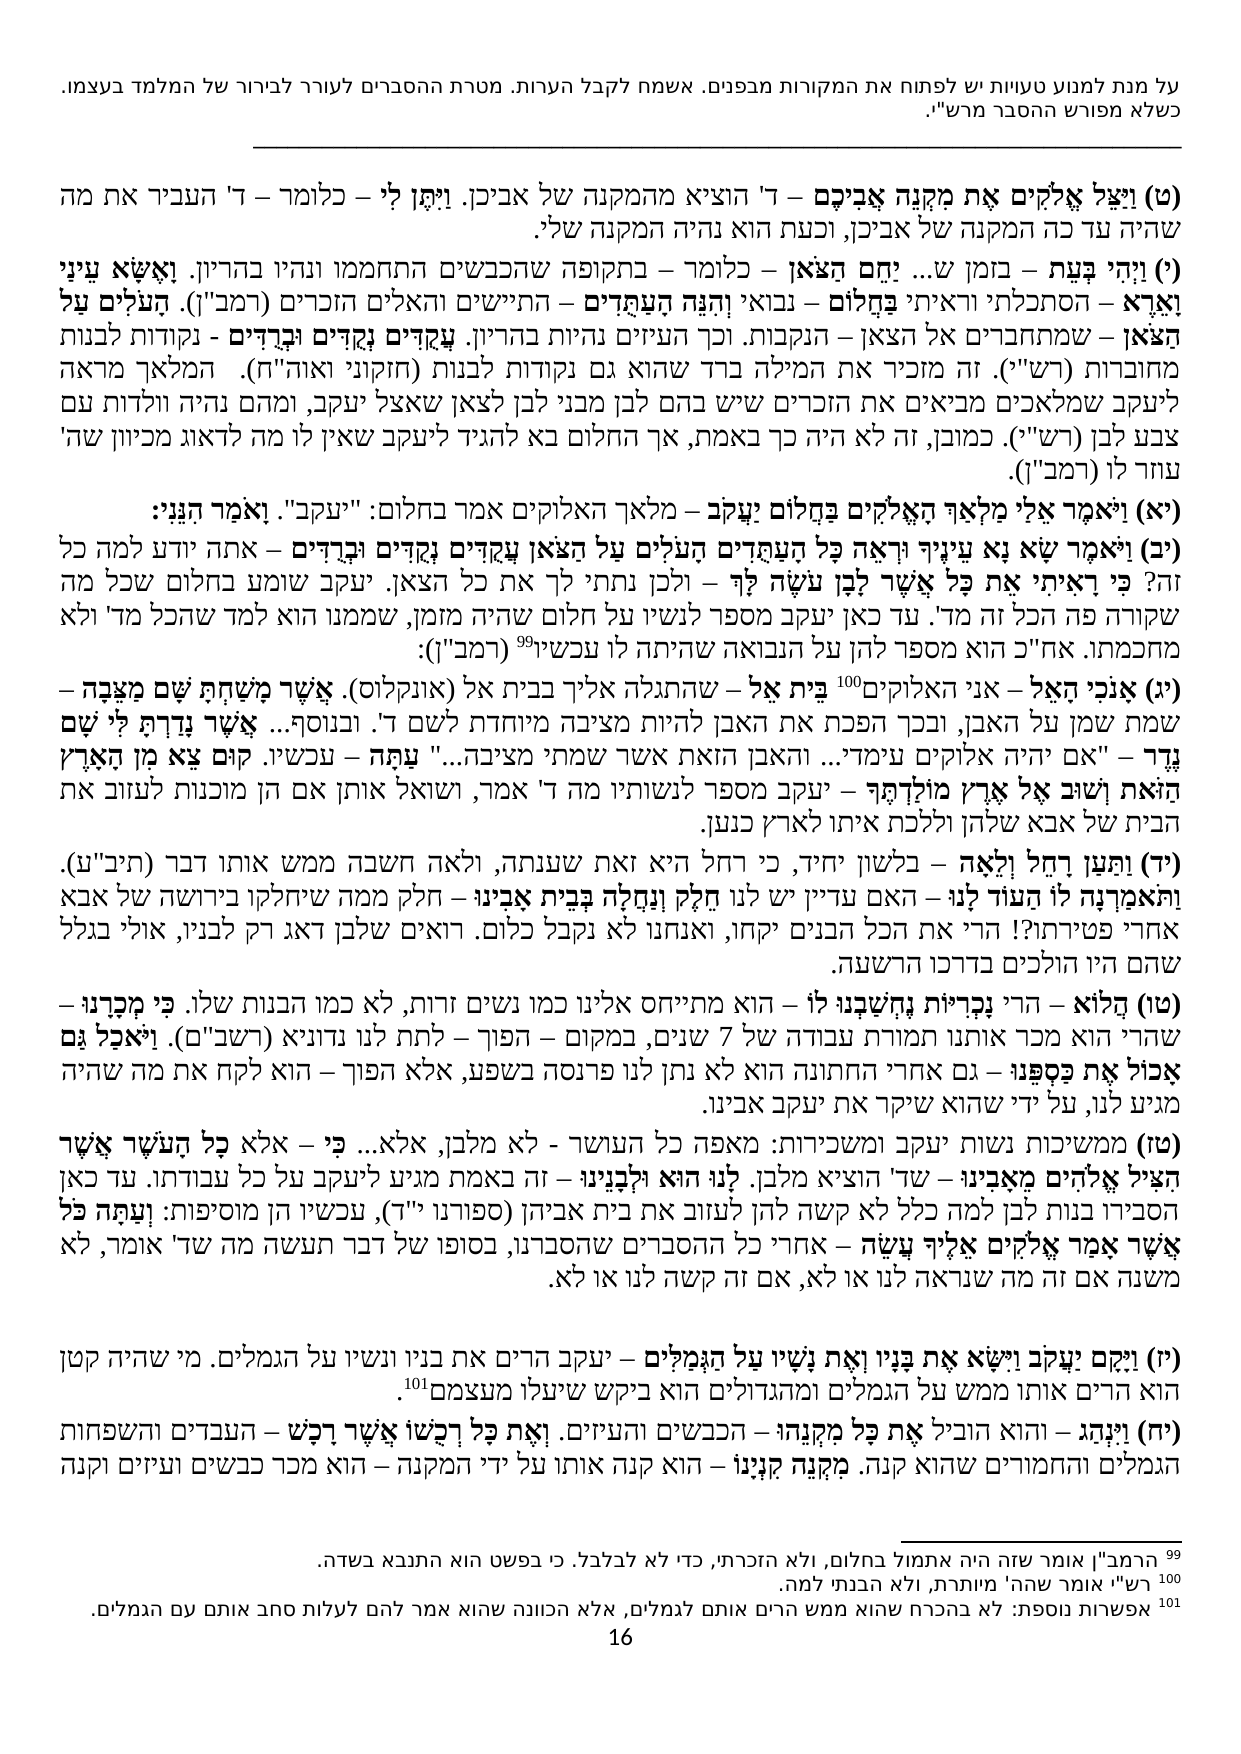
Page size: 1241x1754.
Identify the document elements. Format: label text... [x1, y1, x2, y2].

text (טו) הֲלוֹא – הרי נָכְרִיּוֹת נֶחְשַׁבְנוּ לוֹ – הוא מתייחס אלינו כמו נשים זרות, לא כמו הבנות שלו. כִּי מְכָרָנוּ – שהרי הוא מכר אותנו תמורת עבודה של 7 שנים, במקום – הפוך – לתת לנו נדוניא (רשב"ם). וַיֹּאכַל גַּם אָכוֹל אֶת כַּסְפֵּנוּ – גם אחרי החתונה הוא לא נתן לנו פרנסה בשפע, אלא הפוך – הוא לקח את מה שהיה מגיע לנו, על ידי שהוא שיקר את יעקב אבינו. [59, 986, 1181, 1120]
text (טז) ממשיכות נשות יעקב ומשכירות: מאפה כל העושר - לא מלבן, אלא... כִּי – אלא כָל הָעֹשֶׁר אֲשֶׁר הִצִּיל אֱלֹהִים מֵאָבִינוּ – שד' הוציא מלבן. לָנוּ הוּא וּלְבָנֵינוּ – זה באמת מגיע ליעקב על כל עבודתו. עד כאן הסבירו בנות לבן למה כלל לא קשה להן לעזוב את בית אביהן (ספורנו י"ד), עכשיו הן מוסיפות: וְעַתָּה כֹּל אֲשֶׁר אָמַר אֱלֹקִים אֵלֶיךָ עֲשֵׂה – אחרי כל ההסברים שהסברנו, בסופו של דבר תעשה מה שד' אומר, לא משנה אם זה מה שנראה לנו או לא, אם זה קשה לנו או לא. [59, 1126, 1181, 1294]
text (יב) וַיֹּאמֶר שָׂא נָא עֵינֶיךָ וּרְאֵה כָּל הָעַתֻּדִים הָעֹלִים עַל הַצֹּאן עֲקֻדִּים נְקֻדִּים וּבְרֻדִּים – אתה יודע למה כל זה? כִּי רָאִיתִי אֵת כָּל אֲשֶׁר לָבָן עֹשֶׂה לָּךְ – ולכן נתתי לך את כל הצאן. יעקב שומע בחלום שכל מה שקורה פה הכל זה מד'. עד כאן יעקב מספר לנשיו על חלום שהיה מזמן, שממנו הוא למד שהכל מד' ולא מחכמתו. אח"כ הוא מספר להן על הנבואה שהיתה לו עכשיו (רמב"ן): [59, 532, 1181, 665]
text (יד) וַתַּעַן רָחֵל וְלֵאָה – בלשון יחיד, כי רחל היא זאת שענתה, ולאה חשבה ממש אותו דבר (תיב"ע). וַתֹּאמַרְנָה לוֹ הַעוֹד לָנוּ – האם עדיין יש לנו חֵלֶק וְנַחֲלָה בְּבֵית אָבִינוּ – חלק ממה שיחלקו בירושה של אבא אחרי פטירתו?! הרי את הכל הבנים יקחו, ואנחנו לא נקבל כלום. רואים שלבן דאג רק לבניו, אולי בגלל שהם היו הולכים בדרכו הרשעה. [59, 845, 1181, 979]
text (יז) וַיָּקָם יַעֲקֹב וַיִּשָּׂא אֶת בָּנָיו וְאֶת נָשָׁיו עַל הַגְּמַלִּים – יעקב הרים את בניו ונשיו על הגמלים. מי שהיה קטן הוא הרים אותו ממש על הגמלים ומהגדולים הוא ביקש שיעלו מעצמם. [59, 1340, 1181, 1407]
text (י) וַיְהִי בְּעֵת – בזמן ש... יַחֵם הַצֹּאן – כלומר – בתקופה שהכבשים התחממו ונהיו בהריון. וָאֶשָּׂא עֵינַי וָאֵרֶא – הסתכלתי וראיתי בַּחֲלוֹם – נבואי וְהִנֵּה הָעַתֻּדִים – התיישים והאלים הזכרים (רמב"ן). הָעֹלִים עַל הַצֹּאן – שמתחברים אל הצאן – הנקבות. וכך העיזים נהיות בהריון. עֲקֻדִּים נְקֻדִּים וּבְרֻדִּים - נקודות לבנות מחוברות (רש"י). זה מזכיר את המילה ברד שהוא גם נקודות לבנות (חזקוני ואוה"ח). המלאך מראה ליעקב שמלאכים מביאים את הזכרים שיש בהם לבן מבני לבן לצאן שאצל יעקב, ומהם נהיה וולדות עם צבע לבן (רש"י). כמובן, זה לא היה כך באמת, אך החלום בא להגיד ליעקב שאין לו מה לדאוג מכיוון שה' עוזר לו (רמב"ן). [59, 251, 1181, 486]
text (יא) וַיֹּאמֶר אֵלַי מַלְאַךְ הָאֱלֹקִים בַּחֲלוֹם יַעֲקֹב – מלאך האלוקים אמר בחלום: "יעקב". וָאֹמַר הִנֵּנִי: [59, 492, 1181, 526]
text (ט) וַיַּצֵּל אֱלֹקִים אֶת מִקְנֵה אֲבִיכֶם – ד' הוציא מהמקנה של אביכן. וַיִּתֶּן לִי – כלומר – ד' העביר את מה שהיה עד כה המקנה של אביכן, וכעת הוא נהיה המקנה שלי. [59, 178, 1181, 245]
text (יג) אָנֹכִי הָאֵל – אני האלוקים בֵּית אֵל – שהתגלה אליך בבית אל (אונקלוס). אֲשֶׁר מָשַׁחְתָּ שָּׁם מַצֵּבָה – שמת שמן על האבן, ובכך הפכת את האבן להיות מציבה מיוחדת לשם ד'. ובנוסף... אֲשֶׁר נָדַרְתָּ לִּי שָׁם נֶדֶר – "אם יהיה אלוקים עימדי... והאבן הזאת אשר שמתי מציבה..." עַתָּה – עכשיו. קוּם צֵא מִן הָאָרֶץ הַזֹּאת וְשׁוּב אֶל אֶרֶץ מוֹלַדְתֶּךָ – יעקב מספר לנשותיו מה ד' אמר, ושואל אותן אם הן מוכנות לעזוב את הבית של אבא שלהן וללכת איתו לארץ כנען. [59, 671, 1181, 839]
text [59, 1413, 1181, 1480]
